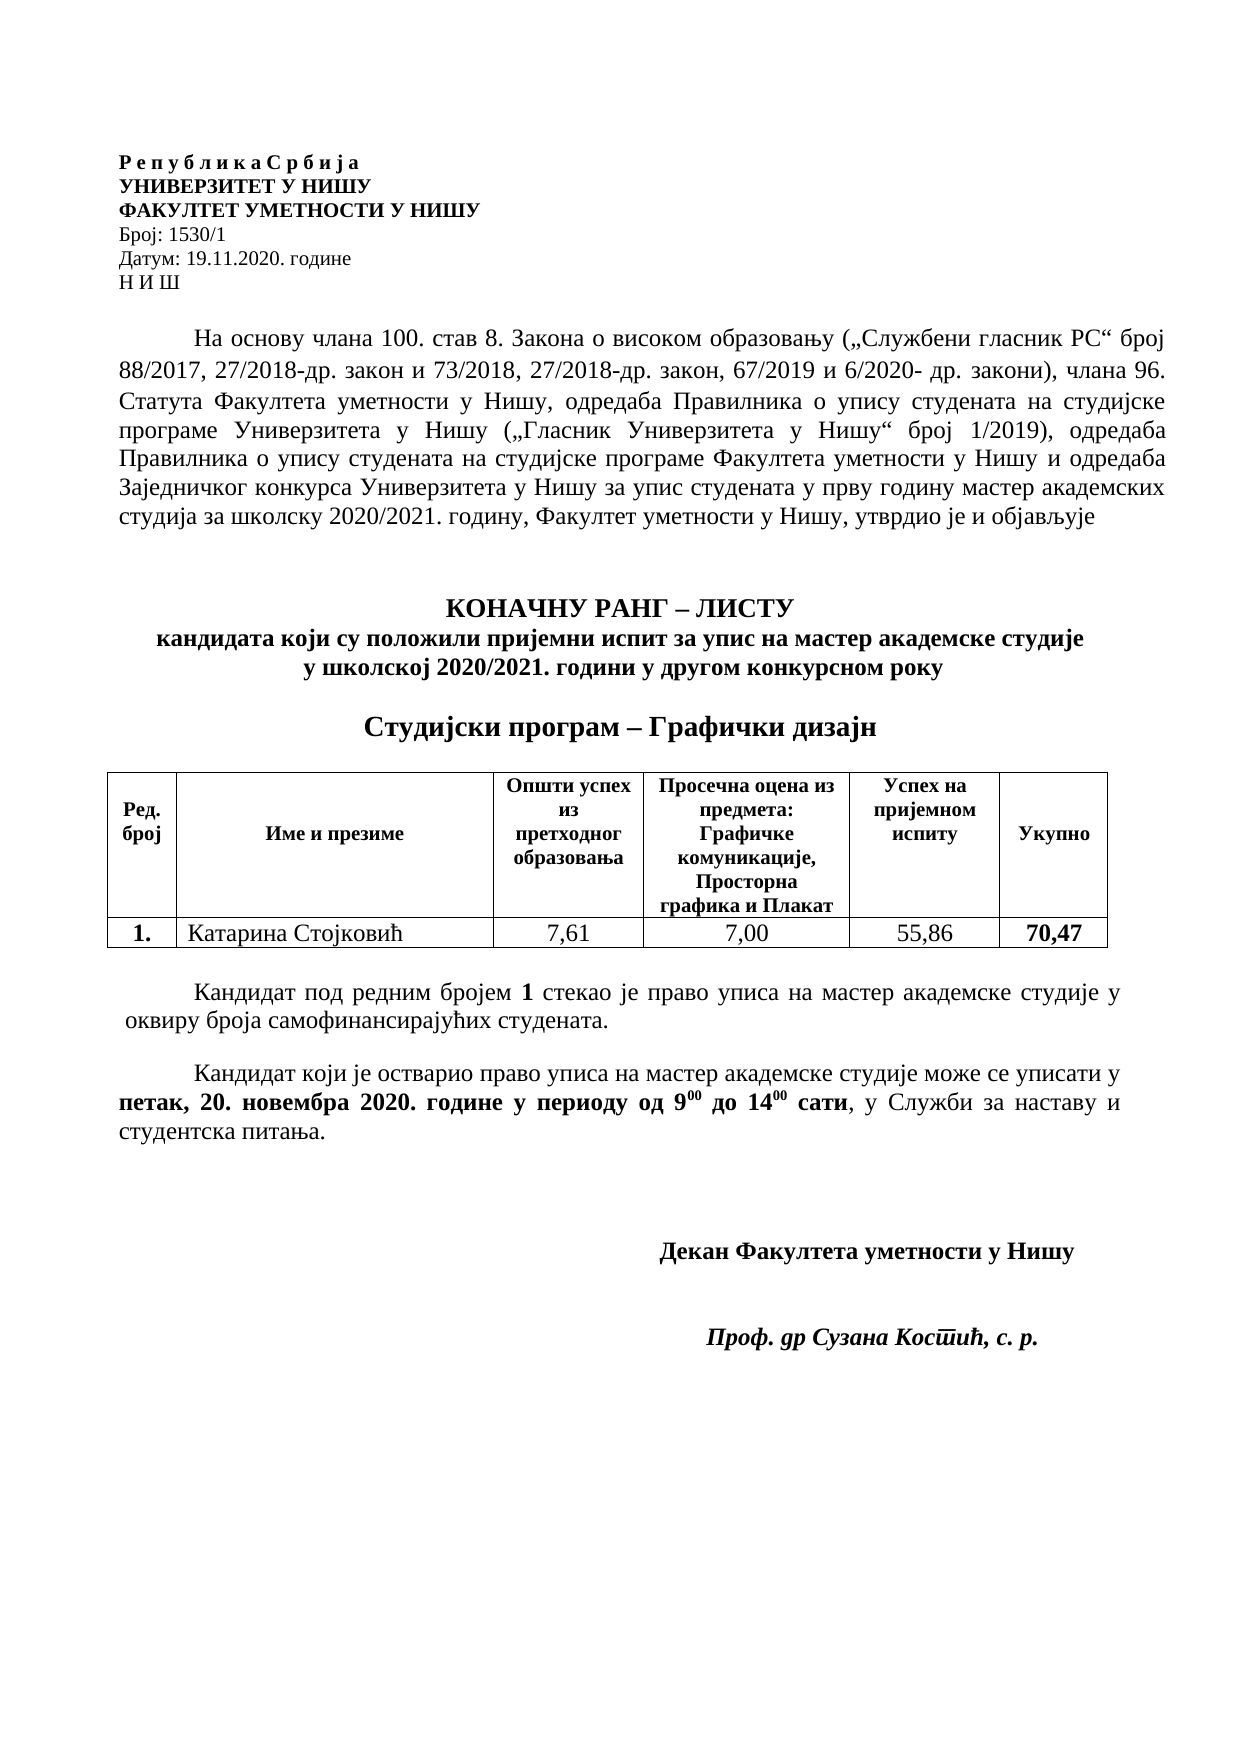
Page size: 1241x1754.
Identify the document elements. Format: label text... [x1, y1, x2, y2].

table_header Просечна оцена из предмета: Графичке комуникације, Просторна графика и Плакат [644, 773, 849, 917]
table_cell 55,86 [850, 918, 999, 947]
table_cell 1. [108, 918, 176, 947]
text УНИВЕРЗИТЕТ У НИШУ [118, 174, 1131, 198]
table_header Име и презиме [177, 773, 493, 917]
text Датум: 19.11.2020. године [118, 246, 1131, 270]
text Кандидат који је остварио право уписа на мастер академске студије може се уписати у петак, 20. новембра 2020. године у периоду од 900 до 1400 сати, у Служби за наставу и студентска питања. [118, 1058, 1122, 1144]
text Проф. др Сузана Костић, с. р. [118, 1322, 1122, 1351]
table_cell 7,61 [494, 918, 643, 947]
text Р е п у б л и к а С р б и ј а [118, 150, 1122, 174]
table_cell 70,47 [1000, 918, 1107, 947]
text Н И Ш [118, 270, 1131, 294]
text Број: 1530/1 [118, 222, 1131, 246]
text Студијски програм – Графички дизајн [118, 709, 1122, 743]
text КОНАЧНУ РАНГ – ЛИСТУ [118, 592, 1122, 623]
text Кандидат под редним бројем 1 стекао је право уписа на мастер академске студије у оквиру броја самофинансирајућих студената. [125, 977, 1122, 1034]
text Декан Факултета уметности у Нишу [118, 1236, 1122, 1265]
text у школској 2020/2021. години у другом конкурсном року [118, 652, 1122, 681]
text На основу члана 100. став 8. Закона о високом образовању („Службени гласник РС“ број 88/2017, 27/2018-др. закон и 73/2018, 27/2018-др. закон, 67/2019 и 6/2020- др. закони), члана 96. Статута Факултета уметности у Нишу, одредаба Правилника о упису студената на студијске програме Универзитета у Нишу („Гласник Универзитета у Нишу“ број 1/2019), одредаба Правилника о упису студената на студијске програме Факултета уметности у Нишу и одредаба Заједничког конкурса Универзитета у Нишу за упис студената у прву годину мастер академских студија за школску 2020/2021. годину, Факултет уметности у Нишу, утврдио је и објављује [118, 323, 1166, 530]
table_header Ред. број [108, 773, 176, 917]
table_cell Катарина Стојковић [177, 918, 493, 947]
table_header Успех на пријемном испиту [850, 773, 999, 917]
table_cell 7,00 [644, 918, 849, 947]
text ФАКУЛТЕТ УМЕТНОСТИ У НИШУ [118, 198, 1131, 222]
table_header Општи успех из претходног образовања [494, 773, 643, 917]
table_header Укупно [1000, 773, 1107, 917]
text кандидата који су положили пријемни испит за упис на мастер академске студије [118, 623, 1122, 652]
